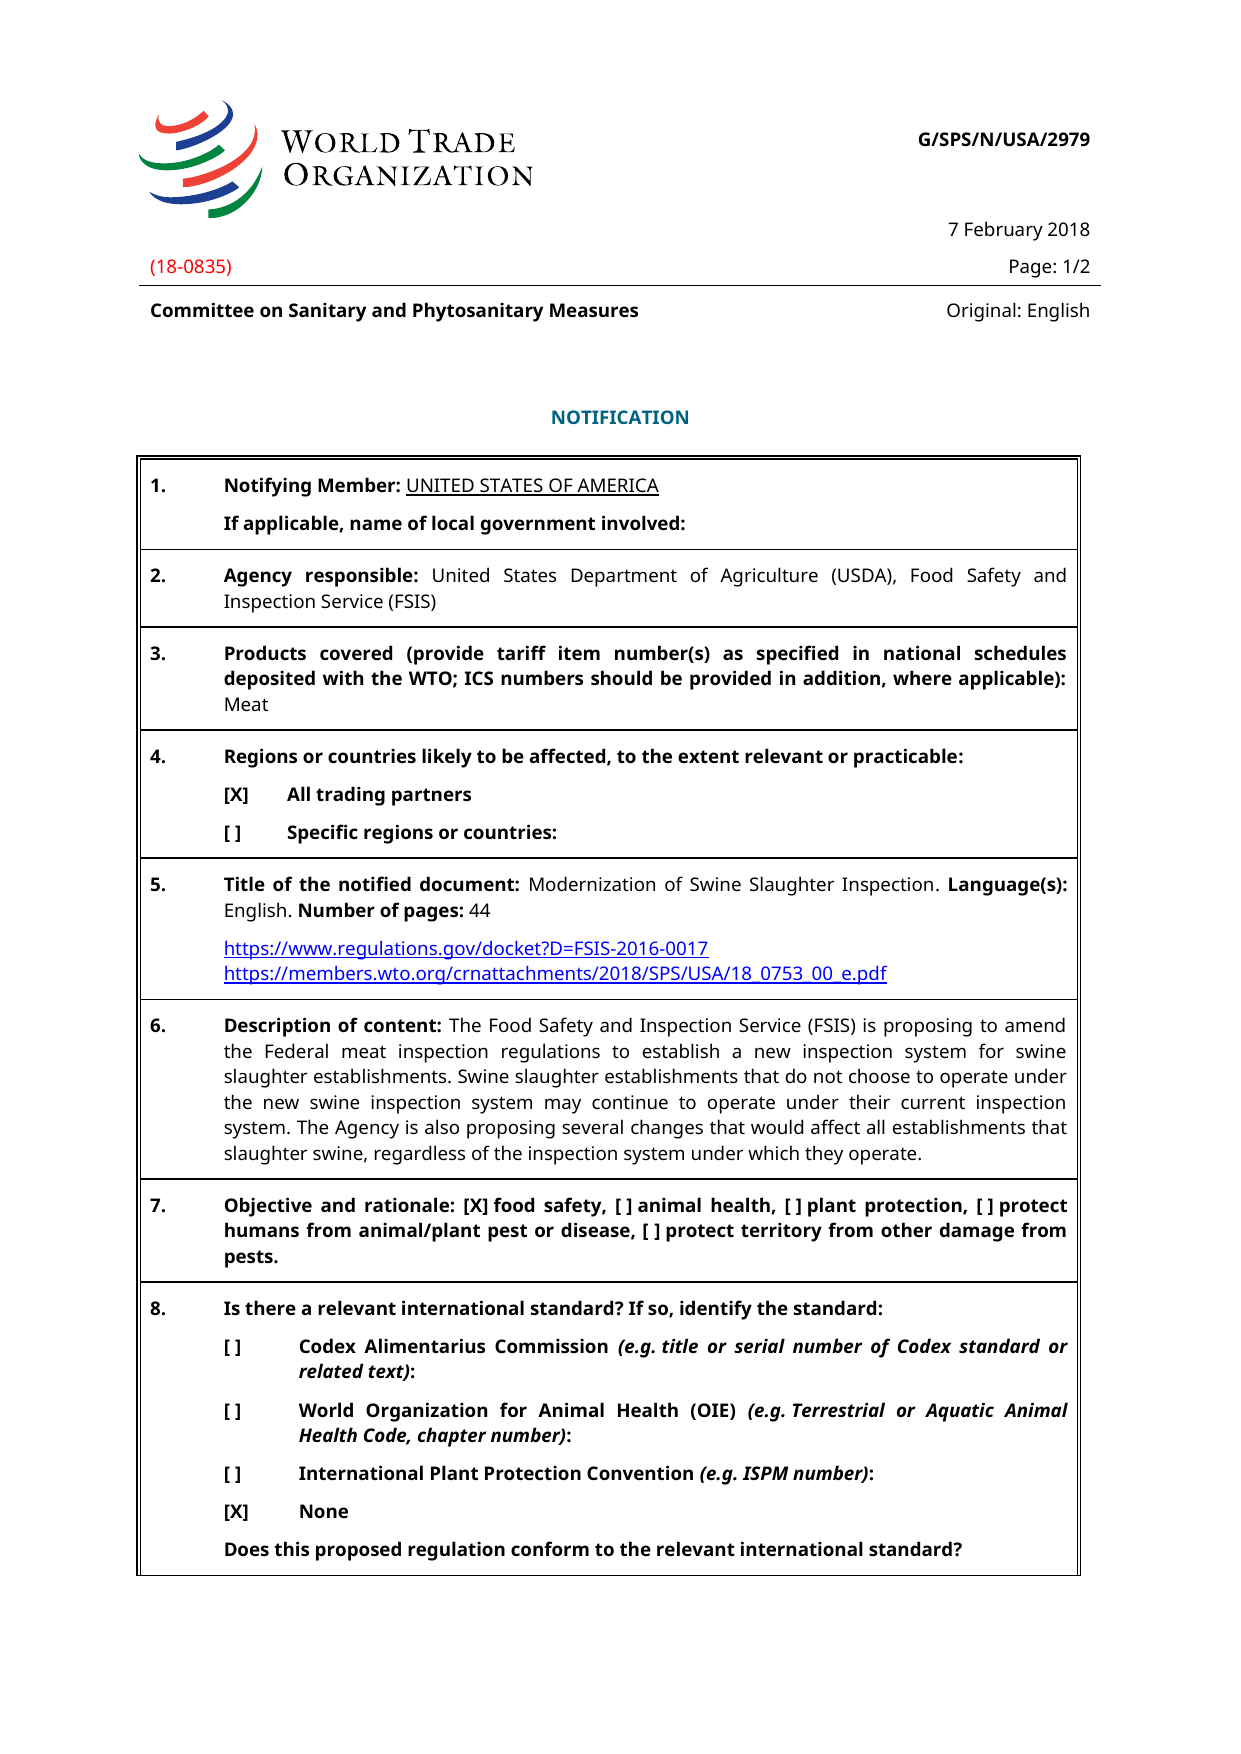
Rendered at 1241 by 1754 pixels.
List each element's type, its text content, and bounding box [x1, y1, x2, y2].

title NOTIFICATION [150, 405, 1090, 430]
table_cell Regions or countries likely to be affected, to the extent relevant or practicable: [X] All trading partners [ ] Specific regions or countries: [212, 731, 1077, 857]
table_cell 4. [141, 731, 212, 857]
table_header Notifying Member: United States of America If applicable, name of local government involved: [212, 460, 1077, 548]
table_cell 2. [141, 550, 212, 626]
table_cell 5. [141, 859, 212, 998]
table_header 1. [141, 460, 212, 548]
table_cell Objective and rationale: [X] food safety, [ ] animal health, [ ] plant protection, [ ] protect humans from animal/plant pest or disease, [ ] protect territory from other damage from pests. [212, 1180, 1077, 1281]
table_cell 6. [141, 1000, 212, 1178]
table_cell 3. [141, 628, 212, 729]
table_cell 7. [141, 1180, 212, 1281]
table_cell Title of the notified document: Modernization of Swine Slaughter Inspection. Language(s): English. Number of pages: 44 https://www.regulations.gov/docket?D=FSIS-2016-0017 https://members.wto.org/crnattachments/2018/SPS/USA/18_0753_00_e.pdf [212, 859, 1077, 998]
table_cell Agency responsible: United States Department of Agriculture (USDA), Food Safety and Inspection Service (FSIS) [212, 550, 1077, 626]
table_cell Description of content: The Food Safety and Inspection Service (FSIS) is proposing to amend the Federal meat inspection regulations to establish a new inspection system for swine slaughter establishments. Swine slaughter establishments that do not choose to operate under the new swine inspection system may continue to operate under their current inspection system. The Agency is also proposing several changes that would affect all establishments that slaughter swine, regardless of the inspection system under which they operate. [212, 1000, 1077, 1178]
table_cell 8. [141, 1283, 212, 1574]
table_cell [212, 1283, 1077, 1574]
table_cell Products covered (provide tariff item number(s) as specified in national schedules deposited with the WTO; ICS numbers should be provided in addition, where applicable): Meat [212, 628, 1077, 729]
